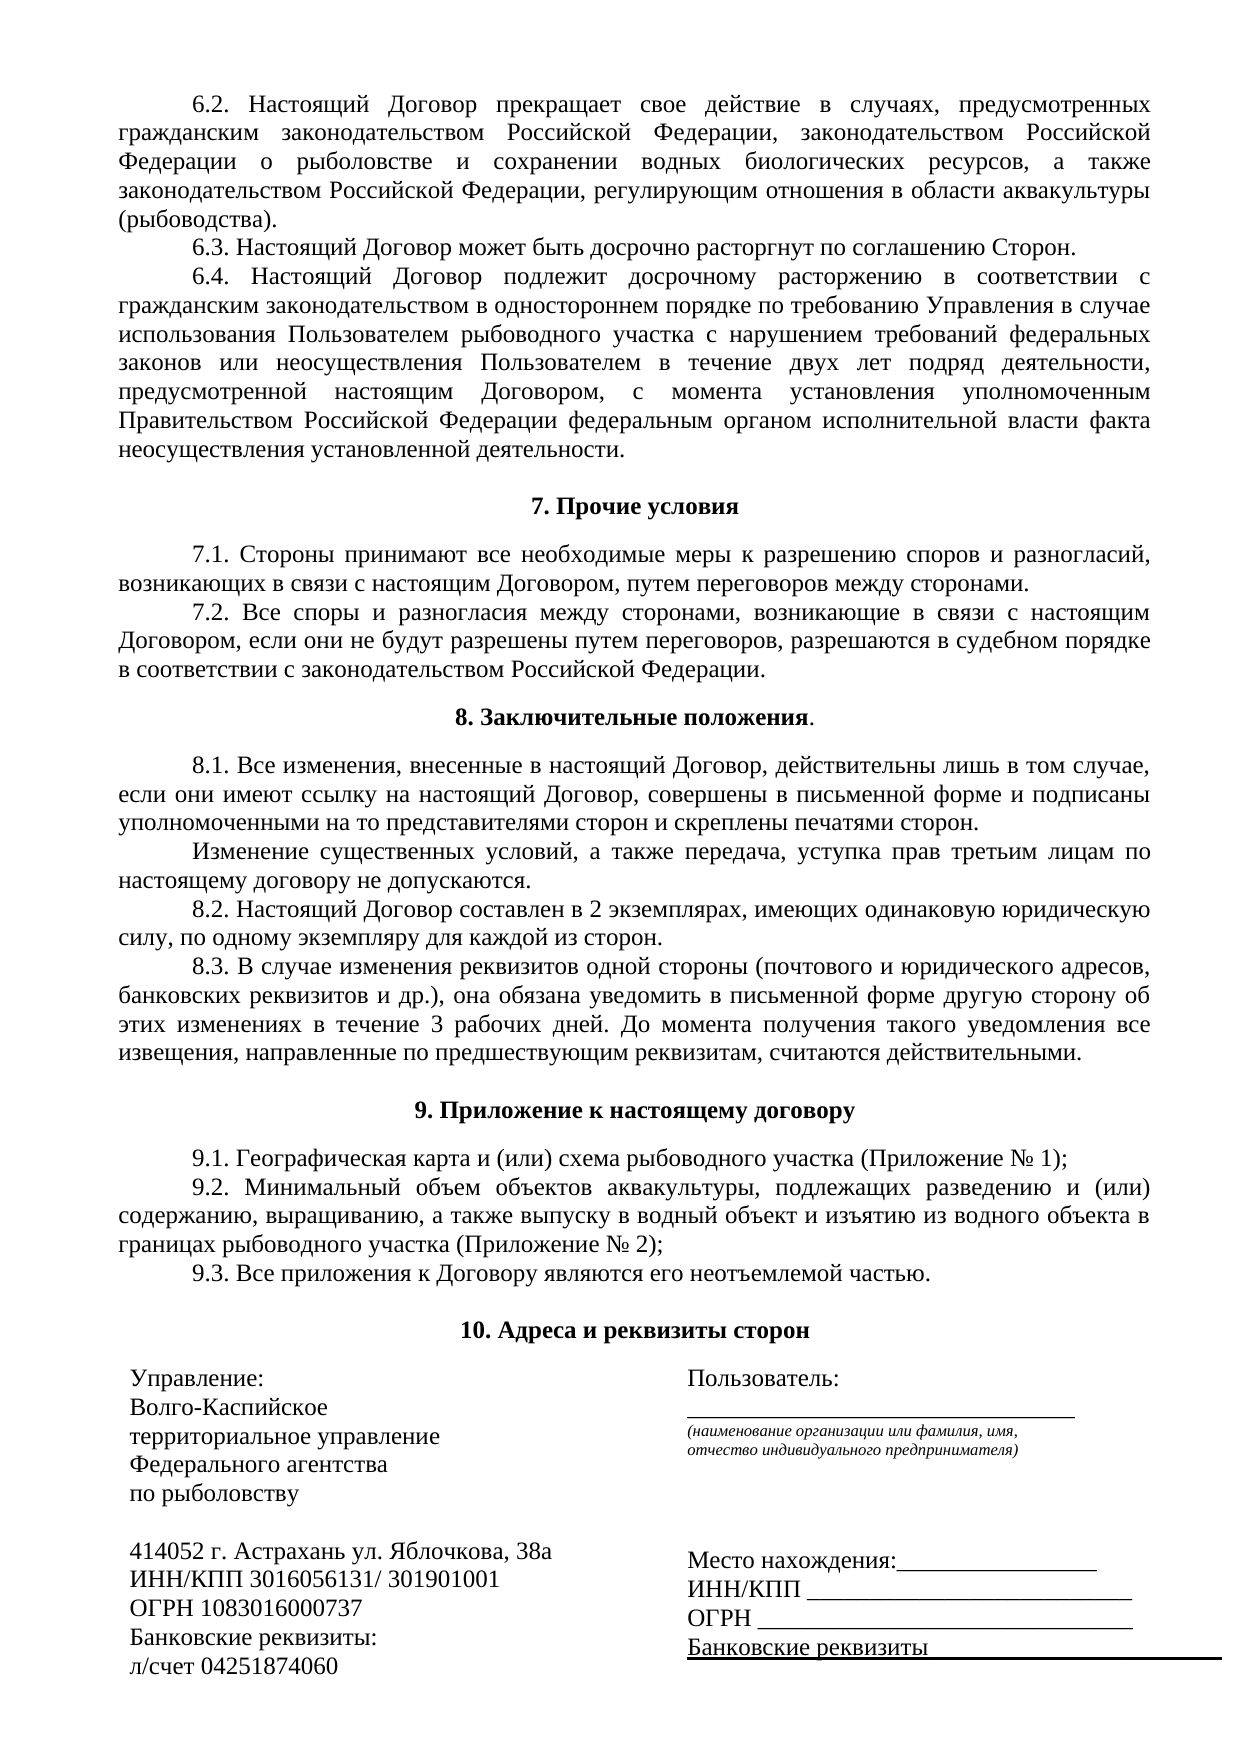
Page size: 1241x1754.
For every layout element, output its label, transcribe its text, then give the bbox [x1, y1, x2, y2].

text 6.3. Настоящий Договор может быть досрочно расторгнут по соглашению Сторон. [118, 232, 1152, 261]
text 9. Приложение к настоящему договору [118, 1095, 1152, 1124]
text 7. Прочие условия [118, 491, 1152, 520]
text 9.1. Географическая карта и (или) схема рыбоводного участка (Приложение № 1); [118, 1143, 1152, 1172]
text 9.3. Все приложения к Договору являются его неотъемлемой частью. [118, 1258, 1152, 1287]
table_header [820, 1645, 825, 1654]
text 7.1. Стороны принимают все необходимые меры к разрешению споров и разногласий, возникающих в связи с настоящим Договором, путем переговоров между сторонами. [118, 539, 1152, 597]
text 10. Адреса и реквизиты сторон [118, 1315, 1152, 1344]
text 8.1. Все изменения, внесенные в настоящий Договор, действительны лишь в том случае, если они имеют ссылку на настоящий Договор, совершены в письменной форме и подписаны уполномоченными на то представителями сторон и скреплены печатями сторон. [118, 750, 1152, 836]
text 8.2. Настоящий Договор составлен в 2 экземплярах, имеющих одинаковую юридическую силу, по одному экземпляру для каждой из сторон. [118, 894, 1152, 951]
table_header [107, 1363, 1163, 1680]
text 8.3. В случае изменения реквизитов одной стороны (почтового и юридического адресов, банковских реквизитов и др.), она обязана уведомить в письменной форме другую сторону об этих изменениях в течение 3 рабочих дней. До момента получения такого уведомления все извещения, направленные по предшествующим реквизитам, считаются действительными. [118, 951, 1152, 1066]
text 6.4. Настоящий Договор подлежит досрочному расторжению в соответствии с гражданским законодательством в одностороннем порядке по требованию Управления в случае использования Пользователем рыбоводного участка с нарушением требований федеральных законов или неосуществления Пользователем в течение двух лет подряд деятельности, предусмотренной настоящим Договором, с момента установления уполномоченным Правительством Российской Федерации федеральным органом исполнительной власти факта неосуществления установленной деятельности. [118, 261, 1152, 462]
text 8. Заключительные положения. [118, 702, 1152, 731]
text 6.2. Настоящий Договор прекращает свое действие в случаях, предусмотренных гражданским законодательством Российской Федерации, законодательством Российской Федерации о рыболовстве и сохранении водных биологических ресурсов, а также законодательством Российской Федерации, регулирующим отношения в области аквакультуры (рыбоводства). [118, 89, 1152, 232]
text Изменение существенных условий, а также передача, уступка прав третьим лицам по настоящему договору не допускаются. [118, 836, 1152, 894]
text 7.2. Все споры и разногласия между сторонами, возникающие в связи с настоящим Договором, если они не будут разрешены путем переговоров, разрешаются в судебном порядке в соответствии с законодательством Российской Федерации. [118, 597, 1152, 683]
text 9.2. Минимальный объем объектов аквакультуры, подлежащих разведению и (или) содержанию, выращиванию, а также выпуску в водный объект и изъятию из водного объекта в границах рыбоводного участка (Приложение № 2); [118, 1172, 1152, 1258]
